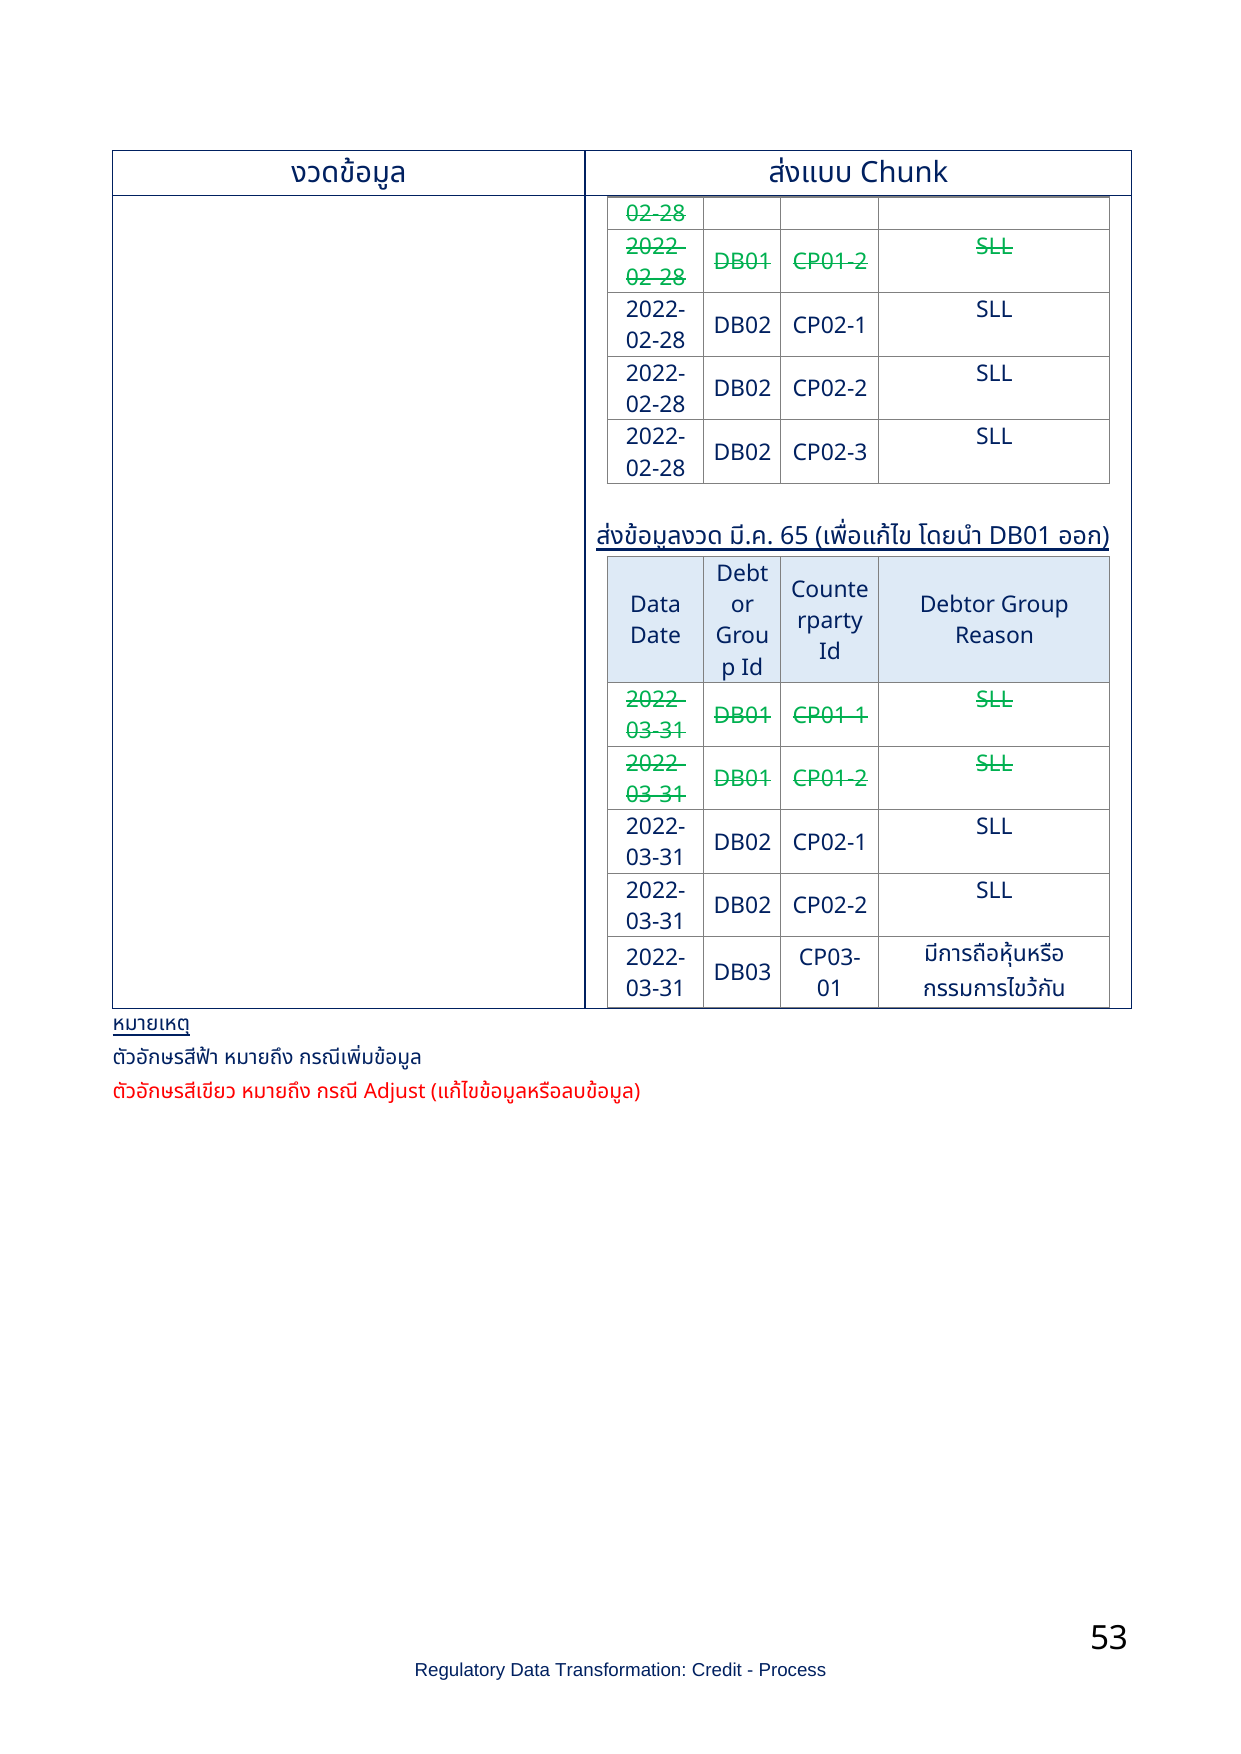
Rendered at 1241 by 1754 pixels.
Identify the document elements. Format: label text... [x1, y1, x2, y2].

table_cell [586, 196, 1131, 1008]
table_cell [113, 196, 584, 1008]
table_header ส่งแบบ Chunk [586, 151, 1131, 195]
table_header งวดข้อมูล [113, 151, 584, 195]
text หมายเหตุ ตัวอักษรสีฟ้า หมายถึง กรณีเพิ่มข้อมูล ตัวอักษรสีเขียว หมายถึง กรณี Adjust (แก้ไขข้อมูลหรือลบข้อมูล) [112, 1009, 1128, 1108]
